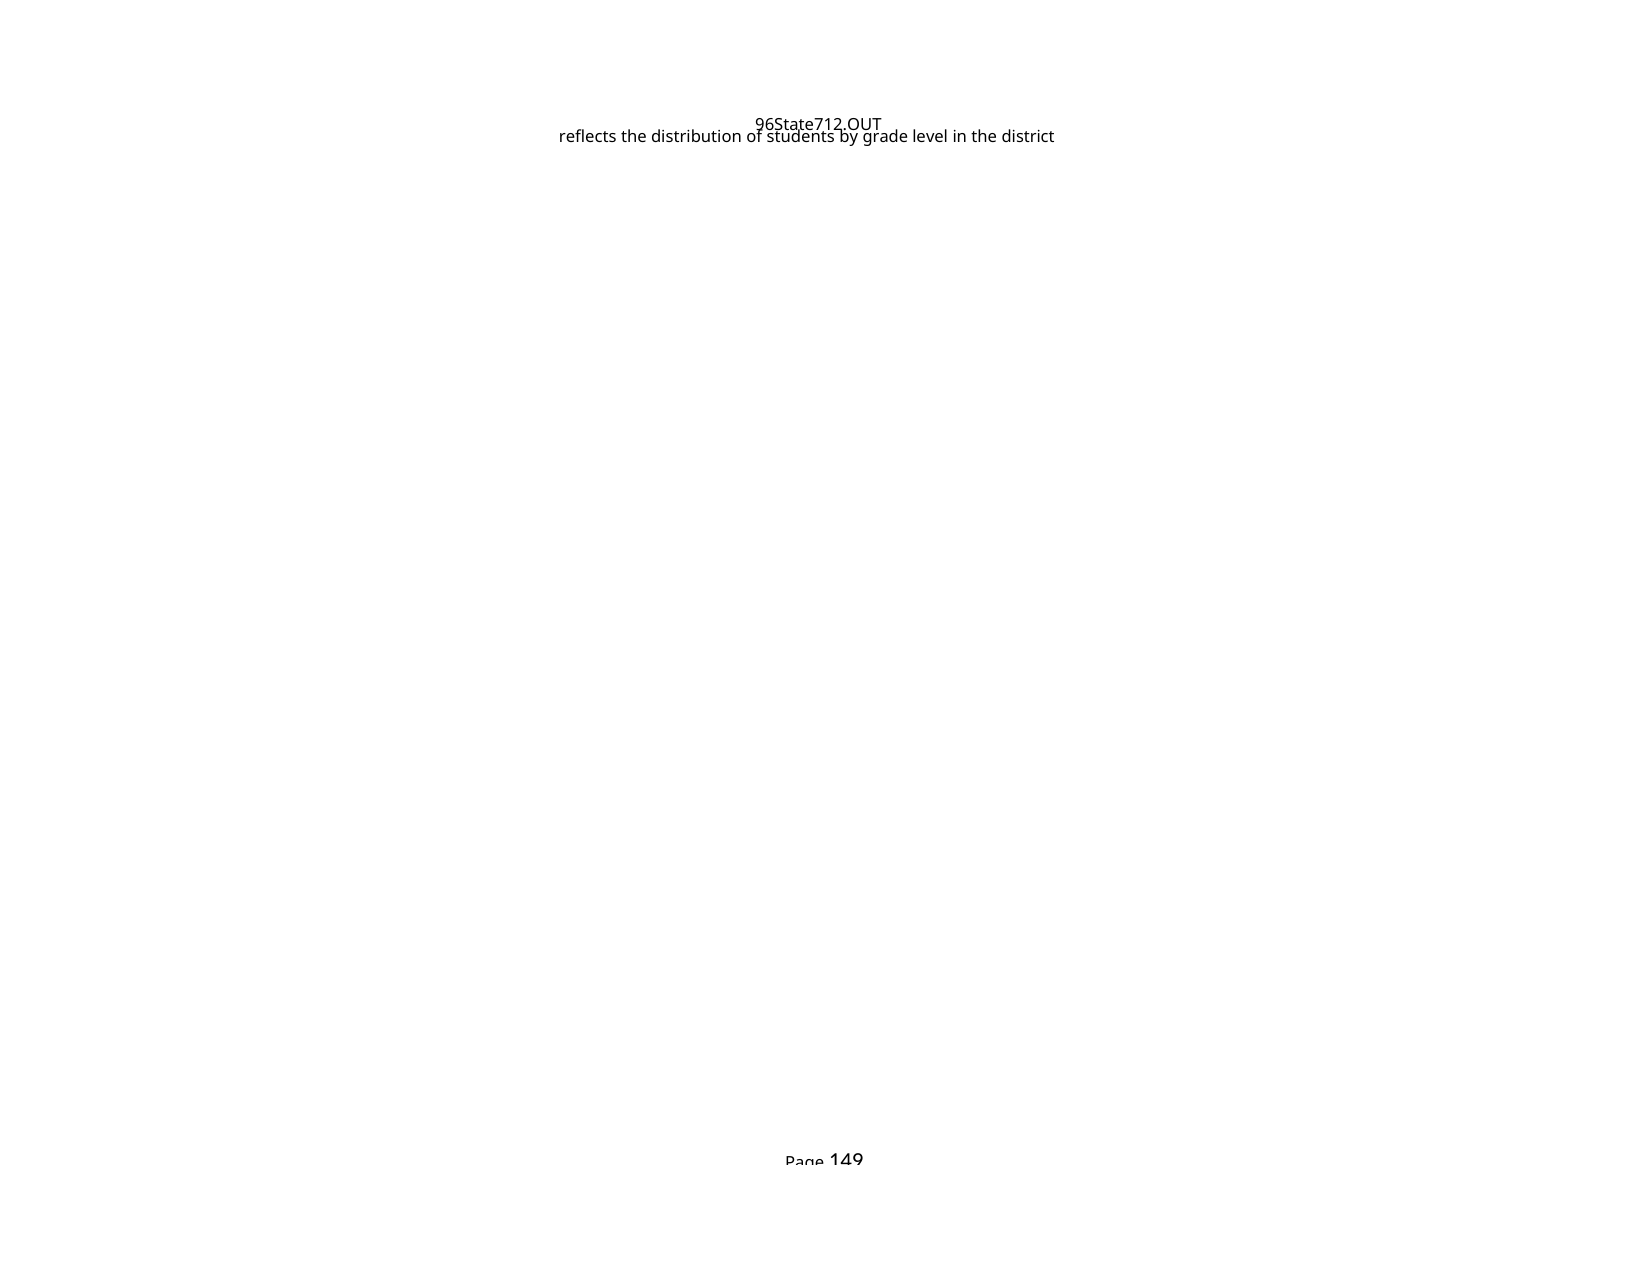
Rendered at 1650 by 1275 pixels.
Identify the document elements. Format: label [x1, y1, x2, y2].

text [529, 129, 1084, 146]
